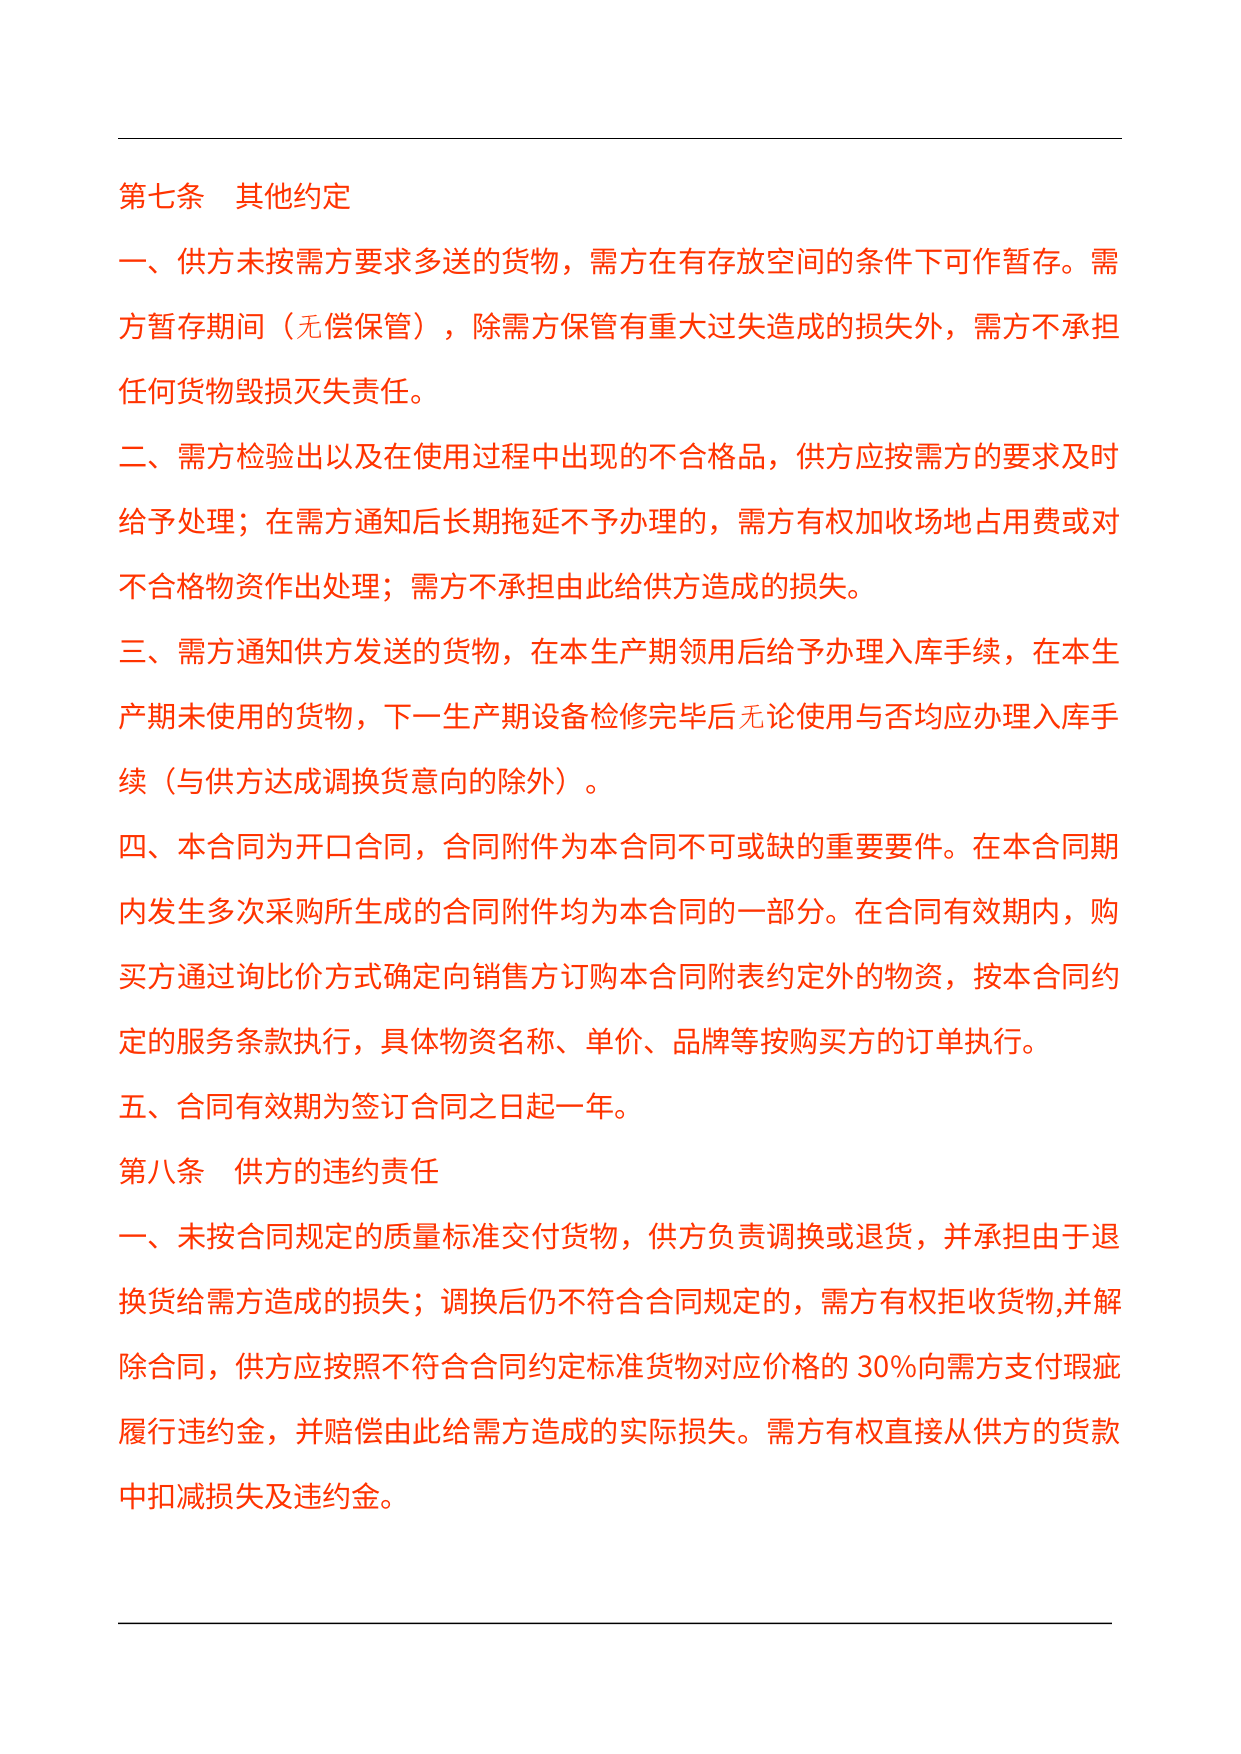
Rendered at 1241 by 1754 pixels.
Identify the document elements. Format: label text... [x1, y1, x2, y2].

text 四、本合同为开口合同，合同附件为本合同不可或缺的重要要件。在本合同期内发生多次采购所生成的合同附件均为本合同的一部分。在合同有效期内，购买方通过询比价方式确定向销售方订购本合同附表约定外的物资，按本合同约定的服务条款执行，具体物资名称、单价、品牌等按购买方的订单执行。 [118, 812, 1122, 1072]
text 一、供方未按需方要求多送的货物，需方在有存放空间的条件下可作暂存。需方暂存期间（无偿保管），除需方保管有重大过失造成的损失外，需方不承担任何货物毁损灭失责任。 [118, 227, 1122, 422]
text 二、需方检验出以及在使用过程中出现的不合格品，供方应按需方的要求及时给予处理；在需方通知后长期拖延不予办理的，需方有权加收场地占用费或对不合格物资作出处理；需方不承担由此给供方造成的损失。 [118, 422, 1122, 617]
text 三、需方通知供方发送的货物，在本生产期领用后给予办理入库手续，在本生产期未使用的货物，下一生产期设备检修完毕后无论使用与否均应办理入库手续（与供方达成调换货意向的除外）。 [118, 617, 1122, 812]
text 第八条 供方的违约责任 [118, 1137, 1122, 1202]
text 一、未按合同规定的质量标准交付货物，供方负责调换或退货，并承担由于退、换货给需方造成的损失；调换后仍不符合合同规定的，需方有权拒收货物,并解除合同，供方应按照不符合合同约定标准货物对应价格的30%向需方支付瑕疵履行违约金，并赔偿由此给需方造成的实际损失。需方有权直接从供方的货款中扣减损失及违约金。 [118, 1202, 1122, 1527]
text 第七条 其他约定 [118, 162, 1122, 227]
text 五、合同有效期为签订合同之日起一年。 [118, 1072, 1122, 1137]
